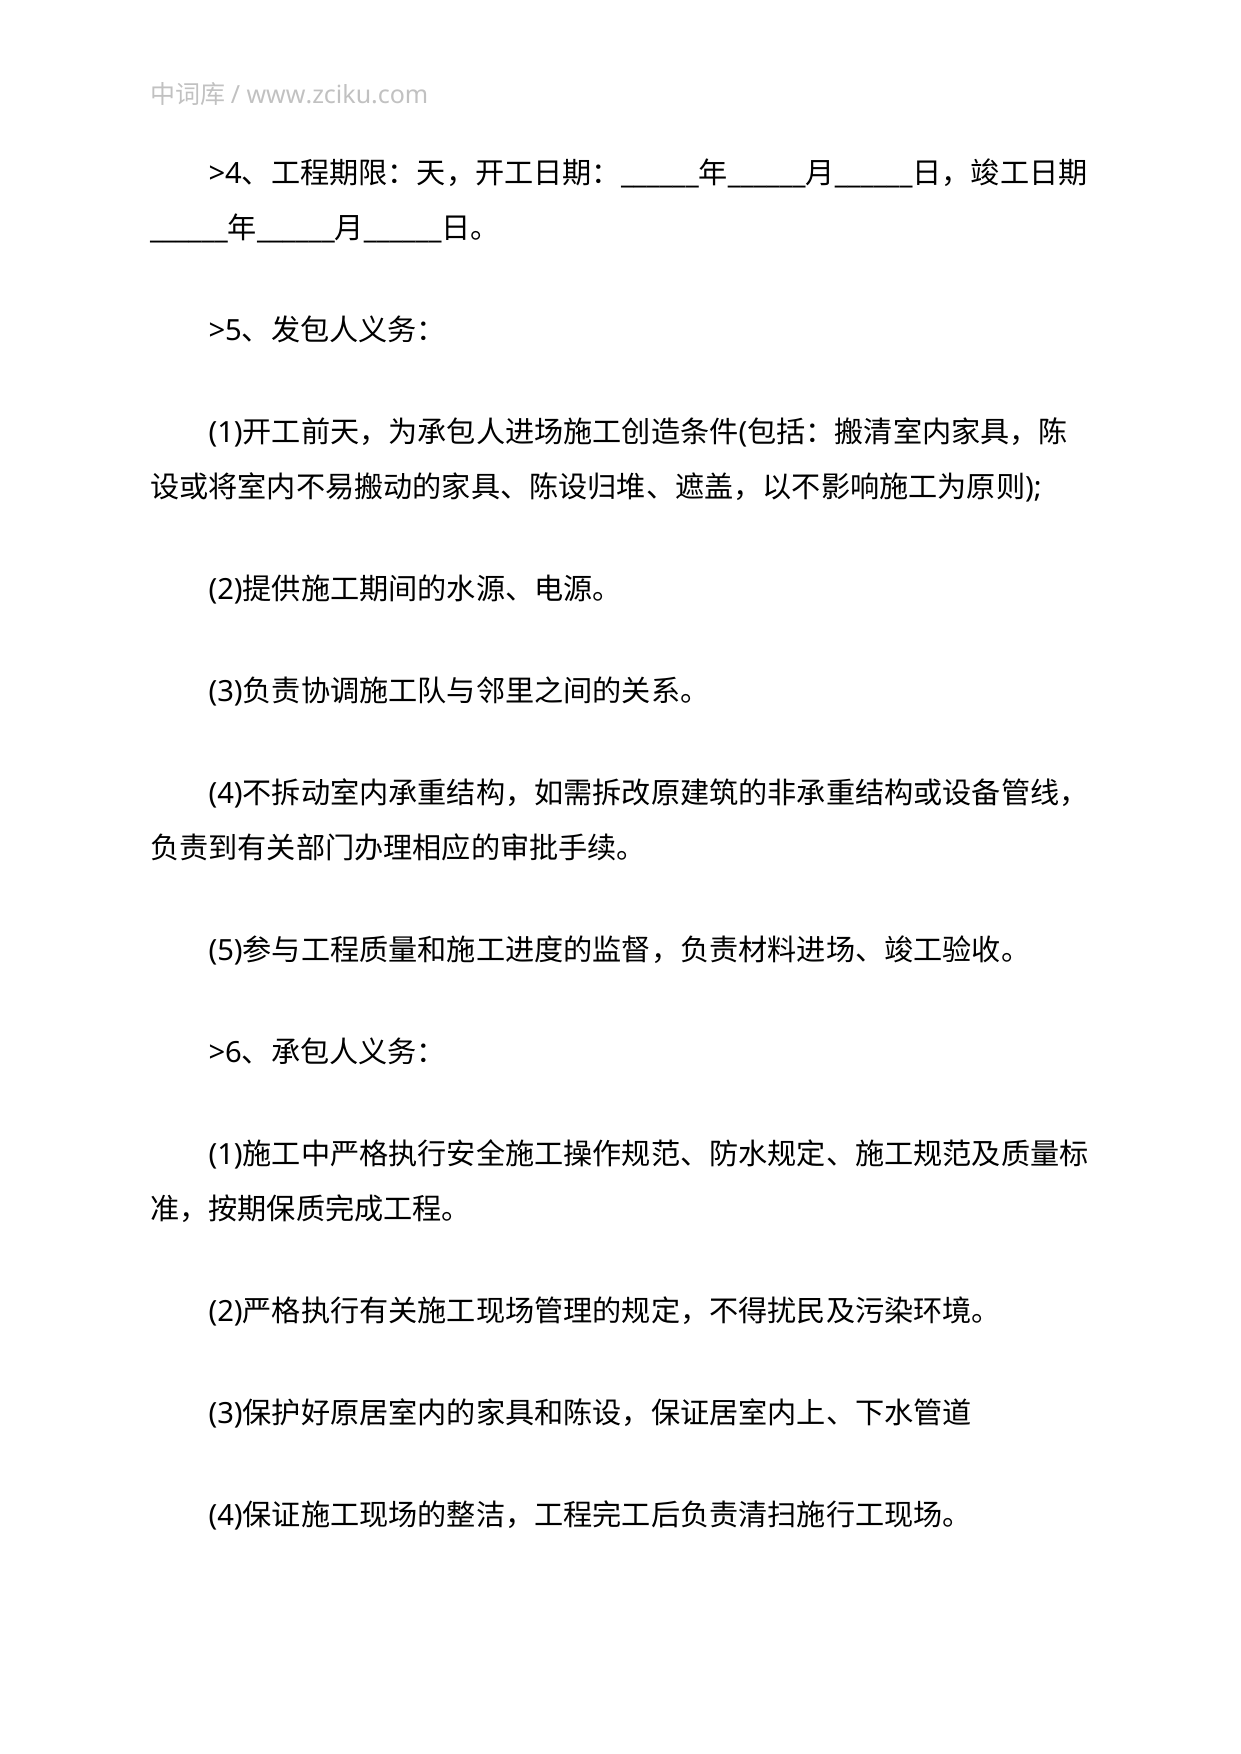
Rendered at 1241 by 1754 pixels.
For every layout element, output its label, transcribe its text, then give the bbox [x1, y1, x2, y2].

text >5、发包人义务： [150, 307, 1090, 349]
text (4)保证施工现场的整洁，工程完工后负责清扫施行工现场。 [150, 1491, 1090, 1534]
text >6、承包人义务： [150, 1029, 1090, 1071]
text (5)参与工程质量和施工进度的监督，负责材料进场、竣工验收。 [150, 927, 1090, 969]
text (2)提供施工期间的水源、电源。 [150, 566, 1090, 608]
text (3)保护好原居室内的家具和陈设，保证居室内上、下水管道 [150, 1389, 1090, 1432]
text (2)严格执行有关施工现场管理的规定，不得扰民及污染环境。 [150, 1287, 1090, 1330]
text (1)开工前天，为承包人进场施工创造条件(包括：搬清室内家具，陈设或将室内不易搬动的家具、陈设归堆、遮盖，以不影响施工为原则); [150, 409, 1090, 506]
text (4)不拆动室内承重结构，如需拆改原建筑的非承重结构或设备管线，负责到有关部门办理相应的审批手续。 [150, 770, 1090, 867]
text >4、工程期限：天，开工日期：______年______月______日，竣工日期______年______月______日。 [150, 150, 1090, 247]
text (3)负责协调施工队与邻里之间的关系。 [150, 668, 1090, 710]
text (1)施工中严格执行安全施工操作规范、防水规定、施工规范及质量标准，按期保质完成工程。 [150, 1131, 1090, 1228]
